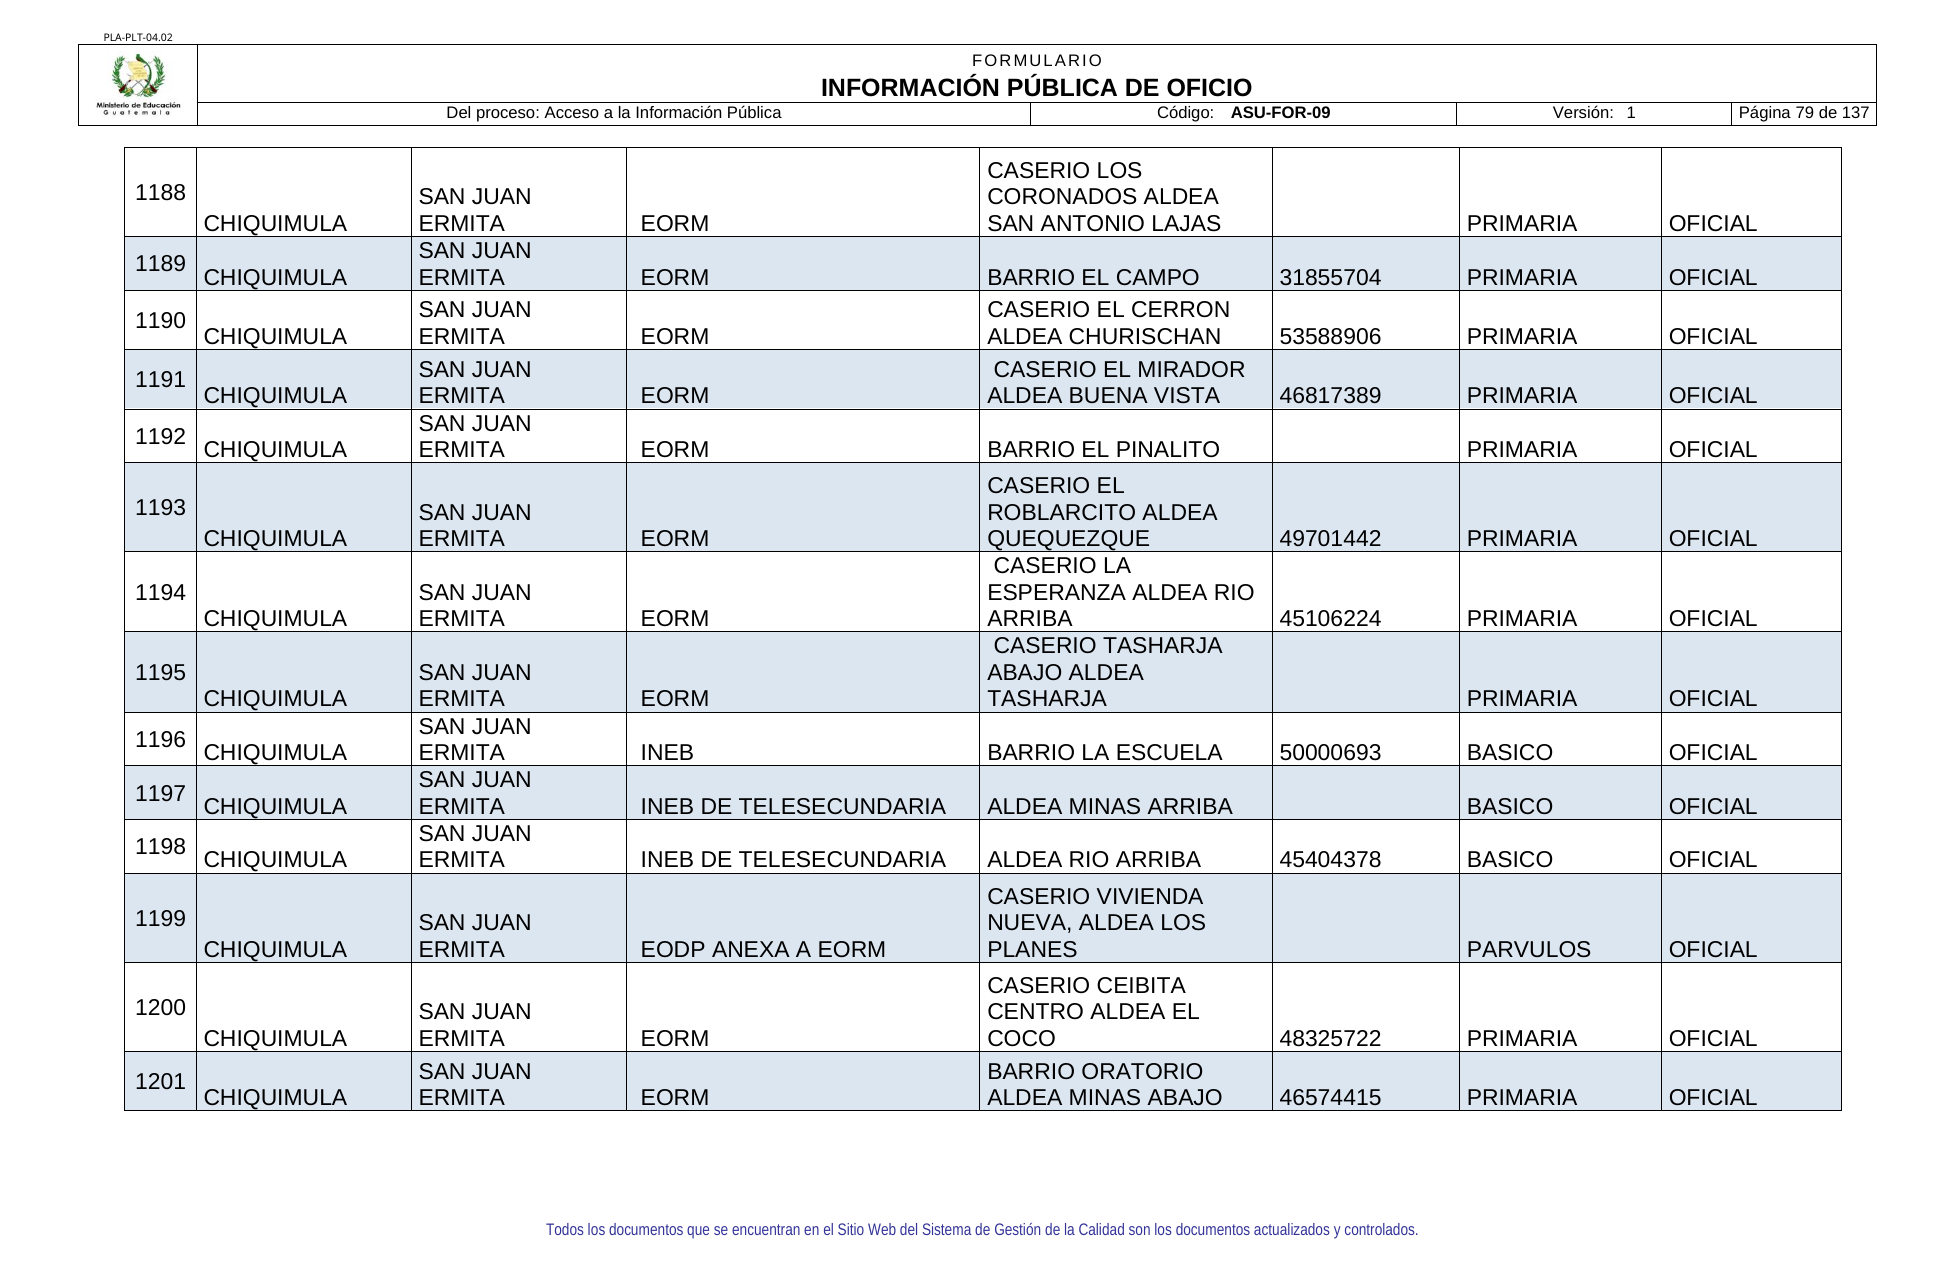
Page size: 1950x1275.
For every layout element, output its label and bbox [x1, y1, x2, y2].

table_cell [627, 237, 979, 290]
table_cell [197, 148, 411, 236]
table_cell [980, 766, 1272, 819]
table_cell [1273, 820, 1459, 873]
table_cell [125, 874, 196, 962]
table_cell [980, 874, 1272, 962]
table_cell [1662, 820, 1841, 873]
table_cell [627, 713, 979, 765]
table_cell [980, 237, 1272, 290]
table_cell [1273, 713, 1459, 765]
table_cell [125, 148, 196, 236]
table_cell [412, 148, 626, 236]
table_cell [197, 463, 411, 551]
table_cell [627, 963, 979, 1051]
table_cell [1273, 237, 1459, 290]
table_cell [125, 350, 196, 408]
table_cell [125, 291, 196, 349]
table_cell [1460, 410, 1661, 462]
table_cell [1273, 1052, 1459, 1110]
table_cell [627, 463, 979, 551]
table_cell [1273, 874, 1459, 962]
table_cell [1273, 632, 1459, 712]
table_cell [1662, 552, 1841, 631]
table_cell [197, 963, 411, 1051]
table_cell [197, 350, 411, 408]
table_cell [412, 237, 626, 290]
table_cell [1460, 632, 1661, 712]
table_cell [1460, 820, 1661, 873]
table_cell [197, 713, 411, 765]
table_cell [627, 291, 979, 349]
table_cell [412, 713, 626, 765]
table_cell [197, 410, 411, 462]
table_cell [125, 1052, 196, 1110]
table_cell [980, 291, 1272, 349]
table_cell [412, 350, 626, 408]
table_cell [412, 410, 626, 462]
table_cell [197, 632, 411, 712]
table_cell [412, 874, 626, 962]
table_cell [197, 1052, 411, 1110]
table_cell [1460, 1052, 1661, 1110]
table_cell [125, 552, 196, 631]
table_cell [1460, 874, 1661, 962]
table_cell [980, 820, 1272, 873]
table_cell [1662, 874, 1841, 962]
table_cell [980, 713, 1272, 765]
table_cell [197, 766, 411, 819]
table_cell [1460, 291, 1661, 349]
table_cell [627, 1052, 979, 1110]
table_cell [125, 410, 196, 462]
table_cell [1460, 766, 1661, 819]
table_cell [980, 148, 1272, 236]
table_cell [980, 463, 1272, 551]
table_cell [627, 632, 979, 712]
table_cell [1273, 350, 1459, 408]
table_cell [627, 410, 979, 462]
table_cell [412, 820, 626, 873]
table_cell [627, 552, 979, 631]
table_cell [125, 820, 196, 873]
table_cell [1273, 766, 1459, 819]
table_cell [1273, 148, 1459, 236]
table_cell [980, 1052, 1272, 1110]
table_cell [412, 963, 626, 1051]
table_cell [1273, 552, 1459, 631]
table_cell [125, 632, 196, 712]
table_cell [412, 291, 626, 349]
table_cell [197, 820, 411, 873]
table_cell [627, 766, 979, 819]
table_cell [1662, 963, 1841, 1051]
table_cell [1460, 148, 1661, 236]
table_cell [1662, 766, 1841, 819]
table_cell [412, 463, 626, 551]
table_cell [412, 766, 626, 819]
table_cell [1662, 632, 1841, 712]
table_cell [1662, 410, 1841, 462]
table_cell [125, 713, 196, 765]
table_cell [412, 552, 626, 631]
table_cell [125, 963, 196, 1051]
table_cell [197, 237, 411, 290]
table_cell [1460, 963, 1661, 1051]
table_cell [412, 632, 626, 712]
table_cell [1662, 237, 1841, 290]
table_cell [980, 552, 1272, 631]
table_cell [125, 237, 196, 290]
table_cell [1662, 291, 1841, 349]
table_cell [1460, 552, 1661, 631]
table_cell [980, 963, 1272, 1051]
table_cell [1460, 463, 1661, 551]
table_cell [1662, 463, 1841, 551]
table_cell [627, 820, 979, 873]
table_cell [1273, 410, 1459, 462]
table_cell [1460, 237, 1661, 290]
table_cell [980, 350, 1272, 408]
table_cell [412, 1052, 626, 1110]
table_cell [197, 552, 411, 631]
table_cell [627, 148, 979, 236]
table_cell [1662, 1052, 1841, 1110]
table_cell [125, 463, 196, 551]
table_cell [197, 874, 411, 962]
picture [95, 51, 181, 117]
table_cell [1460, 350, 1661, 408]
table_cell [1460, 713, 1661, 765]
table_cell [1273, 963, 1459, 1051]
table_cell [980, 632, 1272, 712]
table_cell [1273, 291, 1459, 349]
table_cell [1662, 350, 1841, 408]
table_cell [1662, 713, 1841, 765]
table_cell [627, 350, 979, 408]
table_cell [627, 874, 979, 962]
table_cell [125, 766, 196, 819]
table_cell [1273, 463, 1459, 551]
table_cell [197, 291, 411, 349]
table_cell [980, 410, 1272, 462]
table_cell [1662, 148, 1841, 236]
